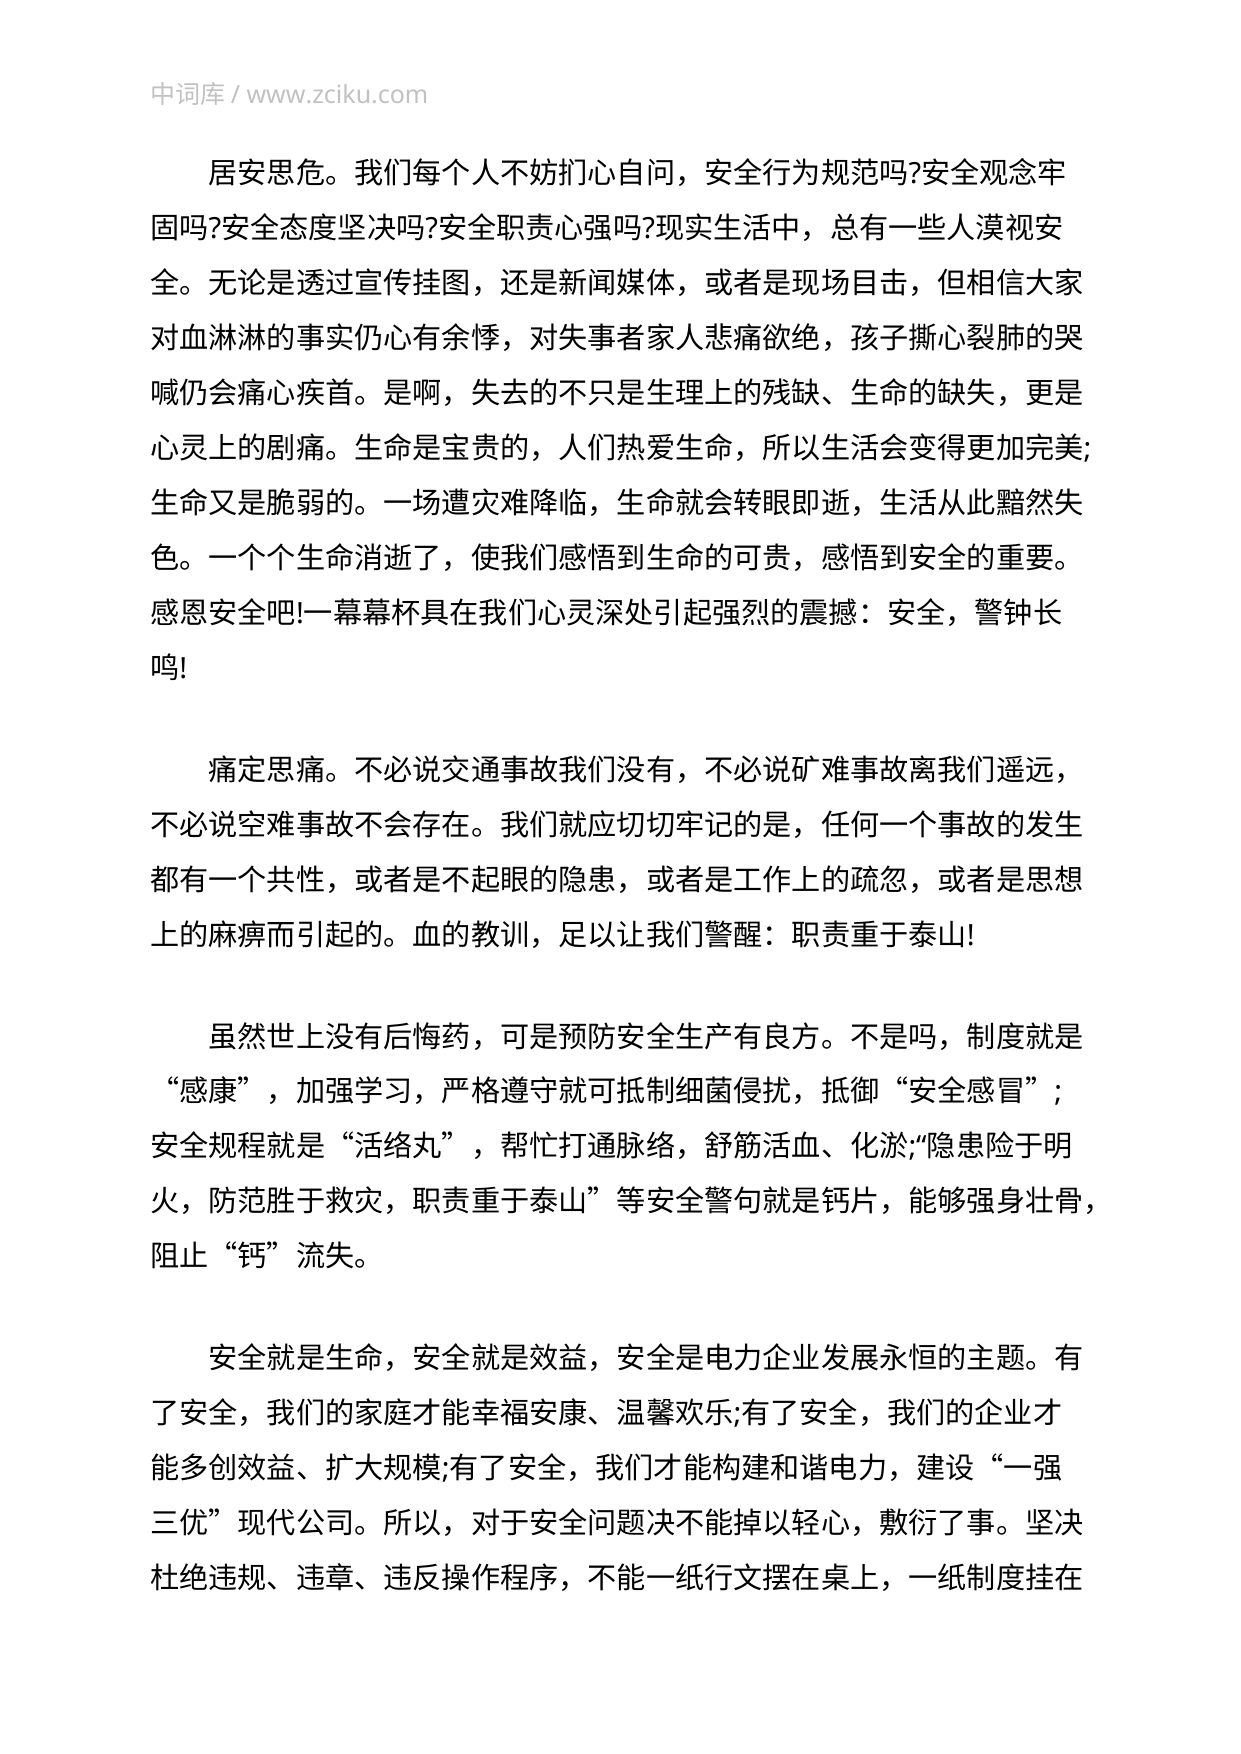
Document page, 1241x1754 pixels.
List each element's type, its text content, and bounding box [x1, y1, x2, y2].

text 居安思危。我们每个人不妨扪心自问，安全行为规范吗?安全观念牢固吗?安全态度坚决吗?安全职责心强吗?现实生活中，总有一些人漠视安全。无论是透过宣传挂图，还是新闻媒体，或者是现场目击，但相信大家对血淋淋的事实仍心有余悸，对失事者家人悲痛欲绝，孩子撕心裂肺的哭喊仍会痛心疾首。是啊，失去的不只是生理上的残缺、生命的缺失，更是心灵上的剧痛。生命是宝贵的，人们热爱生命，所以生活会变得更加完美;生命又是脆弱的。一场遭灾难降临，生命就会转眼即逝，生活从此黯然失色。一个个生命消逝了，使我们感悟到生命的可贵，感悟到安全的重要。感恩安全吧!一幕幕杯具在我们心灵深处引起强烈的震撼：安全，警钟长鸣! [150, 150, 1090, 687]
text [150, 1335, 1090, 1597]
text 虽然世上没有后悔药，可是预防安全生产有良方。不是吗，制度就是“感康”，加强学习，严格遵守就可抵制细菌侵扰，抵御“安全感冒”;安全规程就是“活络丸”，帮忙打通脉络，舒筋活血、化淤;“隐患险于明火，防范胜于救灾，职责重于泰山”等安全警句就是钙片，能够强身壮骨，阻止“钙”流失。 [150, 1013, 1090, 1275]
text 痛定思痛。不必说交通事故我们没有，不必说矿难事故离我们遥远，不必说空难事故不会存在。我们就应切切牢记的是，任何一个事故的发生都有一个共性，或者是不起眼的隐患，或者是工作上的疏忽，或者是思想上的麻痹而引起的。血的教训，足以让我们警醒：职责重于泰山! [150, 746, 1090, 953]
